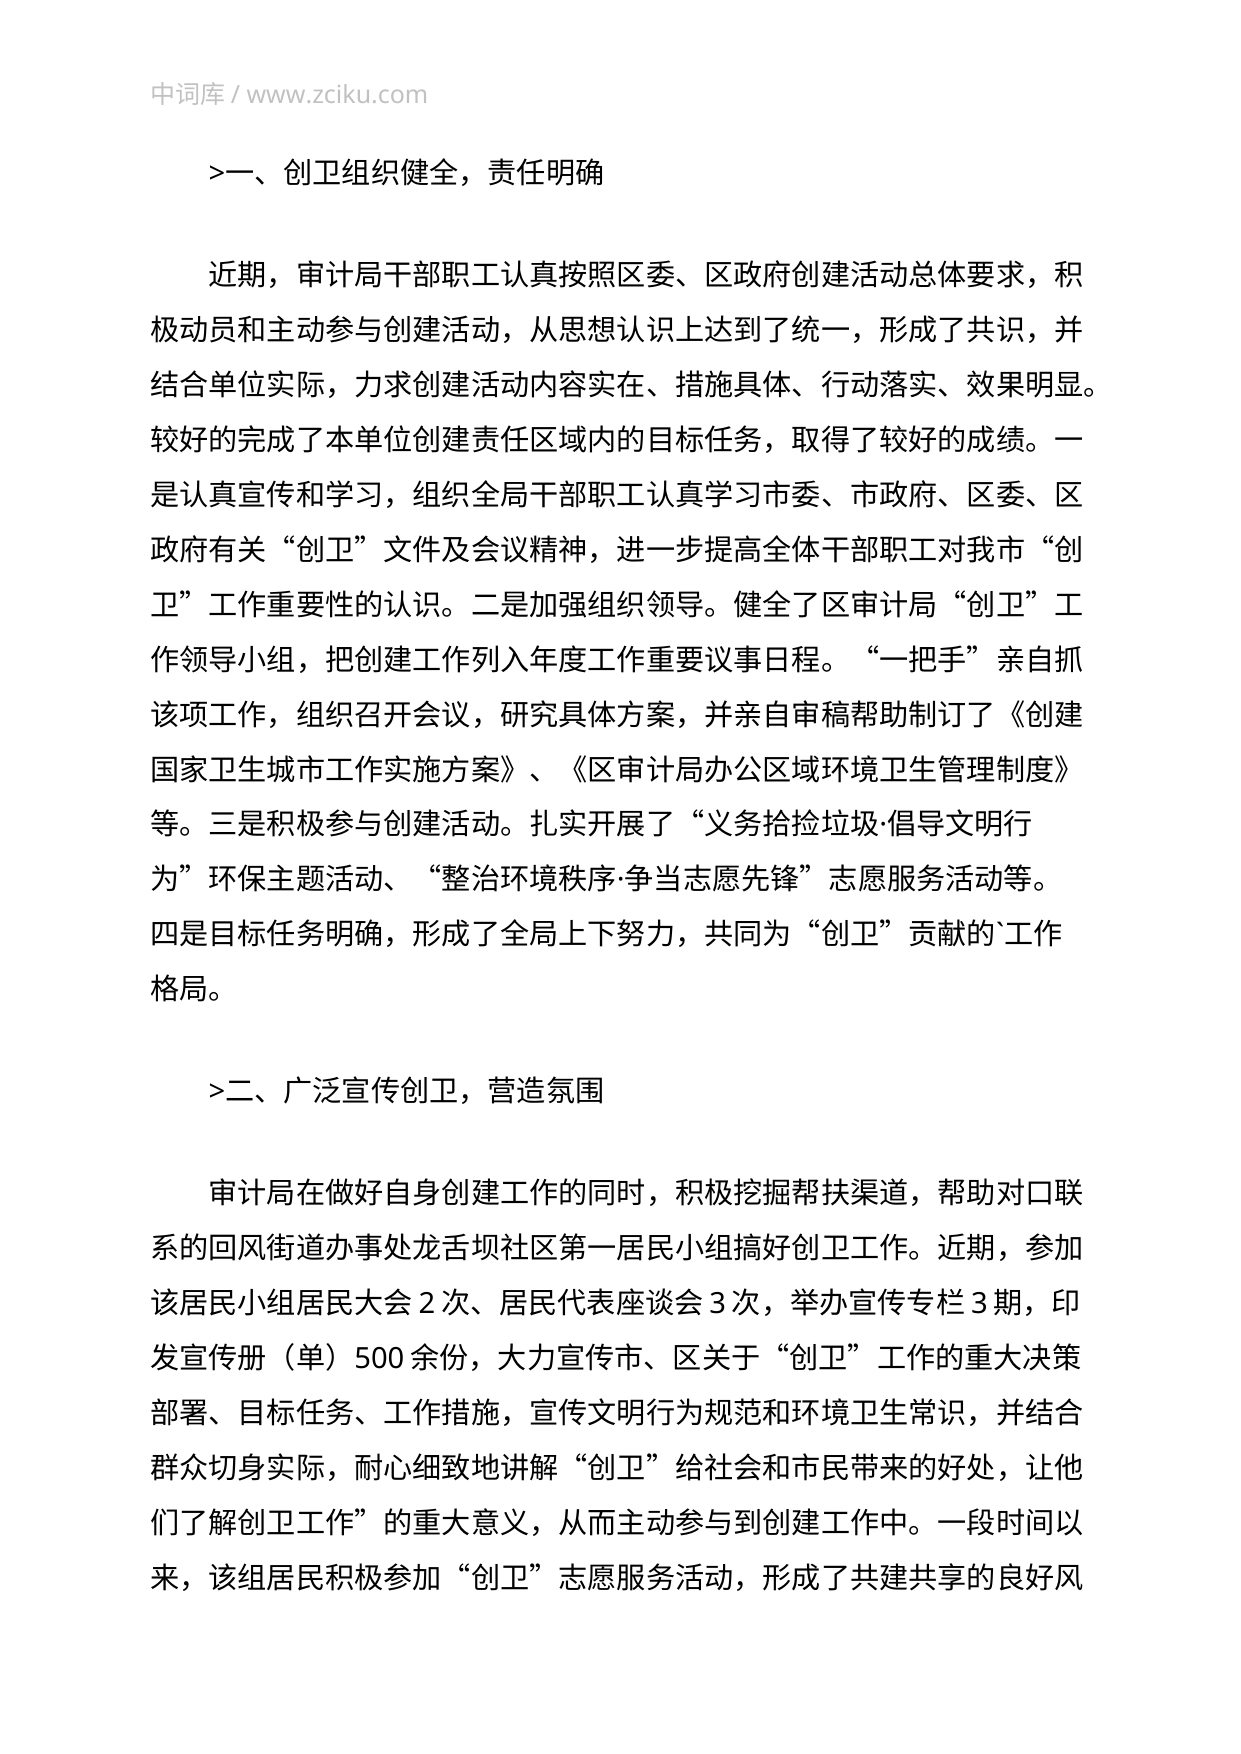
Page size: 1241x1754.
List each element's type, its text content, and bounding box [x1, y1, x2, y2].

text 近期，审计局干部职工认真按照区委、区政府创建活动总体要求，积极动员和主动参与创建活动，从思想认识上达到了统一，形成了共识，并结合单位实际，力求创建活动内容实在、措施具体、行动落实、效果明显。较好的完成了本单位创建责任区域内的目标任务，取得了较好的成绩。一是认真宣传和学习，组织全局干部职工认真学习市委、市政府、区委、区政府有关“创卫”文件及会议精神，进一步提高全体干部职工对我市“创卫”工作重要性的认识。二是加强组织领导。健全了区审计局“创卫”工作领导小组，把创建工作列入年度工作重要议事日程。“一把手”亲自抓该项工作，组织召开会议，研究具体方案，并亲自审稿帮助制订了《创建国家卫生城市工作实施方案》、《区审计局办公区域环境卫生管理制度》等。三是积极参与创建活动。扎实开展了“义务拾捡垃圾·倡导文明行为”环保主题活动、“整治环境秩序·争当志愿先锋”志愿服务活动等。四是目标任务明确，形成了全局上下努力，共同为“创卫”贡献的`工作格局。 [150, 252, 1090, 1008]
text >一、创卫组织健全，责任明确 [150, 150, 1090, 192]
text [150, 1170, 1090, 1596]
text >二、广泛宣传创卫，营造氛围 [150, 1068, 1090, 1110]
